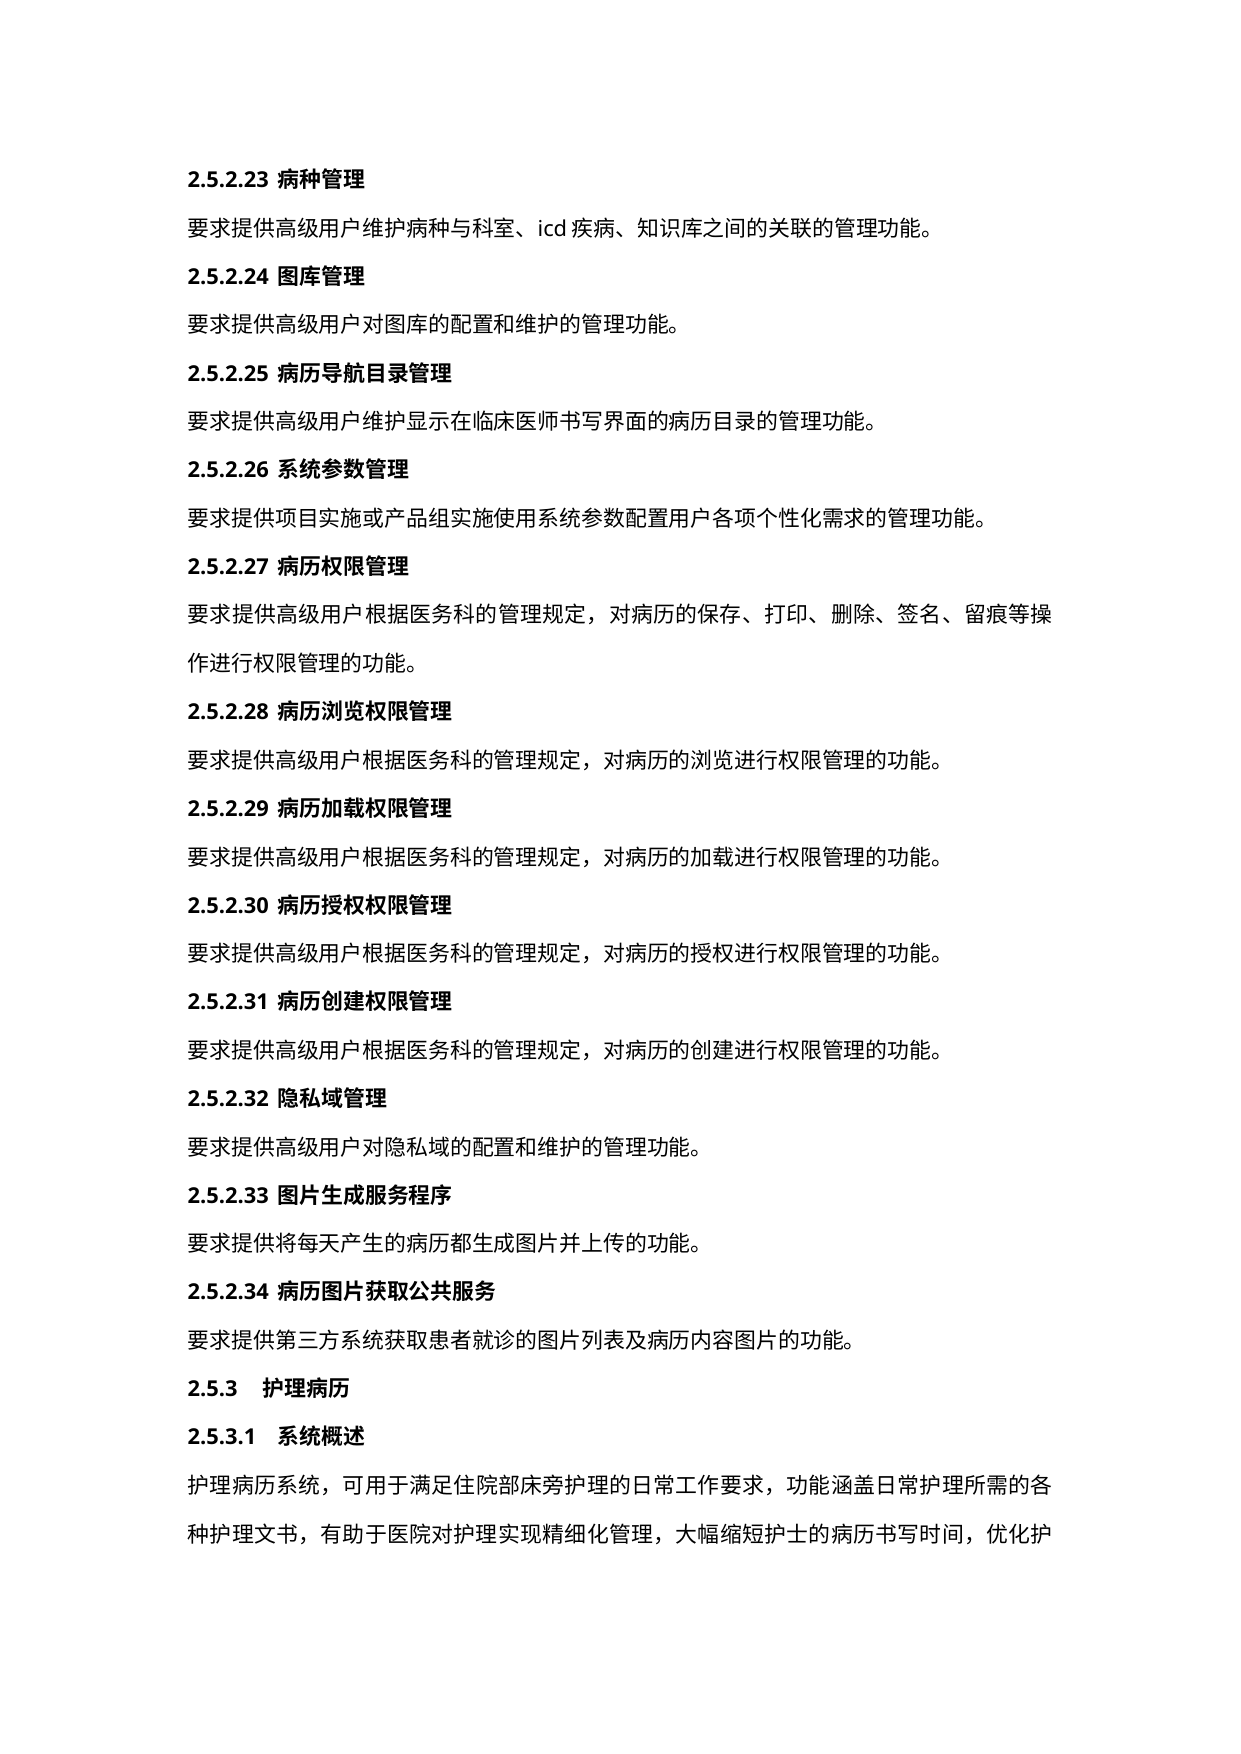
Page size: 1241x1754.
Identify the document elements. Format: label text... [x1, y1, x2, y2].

list 病历加载权限管理 [187, 791, 1053, 823]
list 病历创建权限管理 [187, 984, 1053, 1017]
text 要求提供高级用户根据医务科的管理规定，对病历的保存、打印、删除、签名、留痕等操作进行权限管理的功能。 [187, 597, 1053, 678]
list 病历导航目录管理 [187, 355, 1053, 388]
text 要求提供将每天产生的病历都生成图片并上传的功能。 [187, 1226, 1053, 1258]
list 病种管理 [187, 162, 1053, 194]
text 要求提供项目实施或产品组实施使用系统参数配置用户各项个性化需求的管理功能。 [187, 500, 1053, 533]
text 要求提供第三方系统获取患者就诊的图片列表及病历内容图片的功能。 [187, 1322, 1053, 1355]
list 图库管理 [187, 259, 1053, 291]
list 隐私域管理 [187, 1081, 1053, 1113]
list 病历授权权限管理 [187, 887, 1053, 920]
text 要求提供高级用户根据医务科的管理规定，对病历的创建进行权限管理的功能。 [187, 1032, 1053, 1065]
text 要求提供高级用户维护病种与科室、icd疾病、知识库之间的关联的管理功能。 [187, 210, 1053, 243]
text 要求提供高级用户对图库的配置和维护的管理功能。 [187, 307, 1053, 339]
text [187, 1467, 1053, 1549]
list 病历浏览权限管理 [187, 694, 1053, 727]
list 系统参数管理 [187, 452, 1053, 484]
list 病历图片获取公共服务 [187, 1274, 1053, 1307]
text 要求提供高级用户维护显示在临床医师书写界面的病历目录的管理功能。 [187, 404, 1053, 436]
list 病历权限管理 [187, 549, 1053, 581]
text 要求提供高级用户根据医务科的管理规定，对病历的浏览进行权限管理的功能。 [187, 742, 1053, 775]
text 要求提供高级用户根据医务科的管理规定，对病历的加载进行权限管理的功能。 [187, 839, 1053, 872]
text 要求提供高级用户对隐私域的配置和维护的管理功能。 [187, 1129, 1053, 1162]
text 要求提供高级用户根据医务科的管理规定，对病历的授权进行权限管理的功能。 [187, 936, 1053, 968]
list 图片生成服务程序 [187, 1177, 1053, 1210]
list 系统概述 [187, 1419, 1053, 1452]
list 护理病历 [187, 1371, 1053, 1403]
